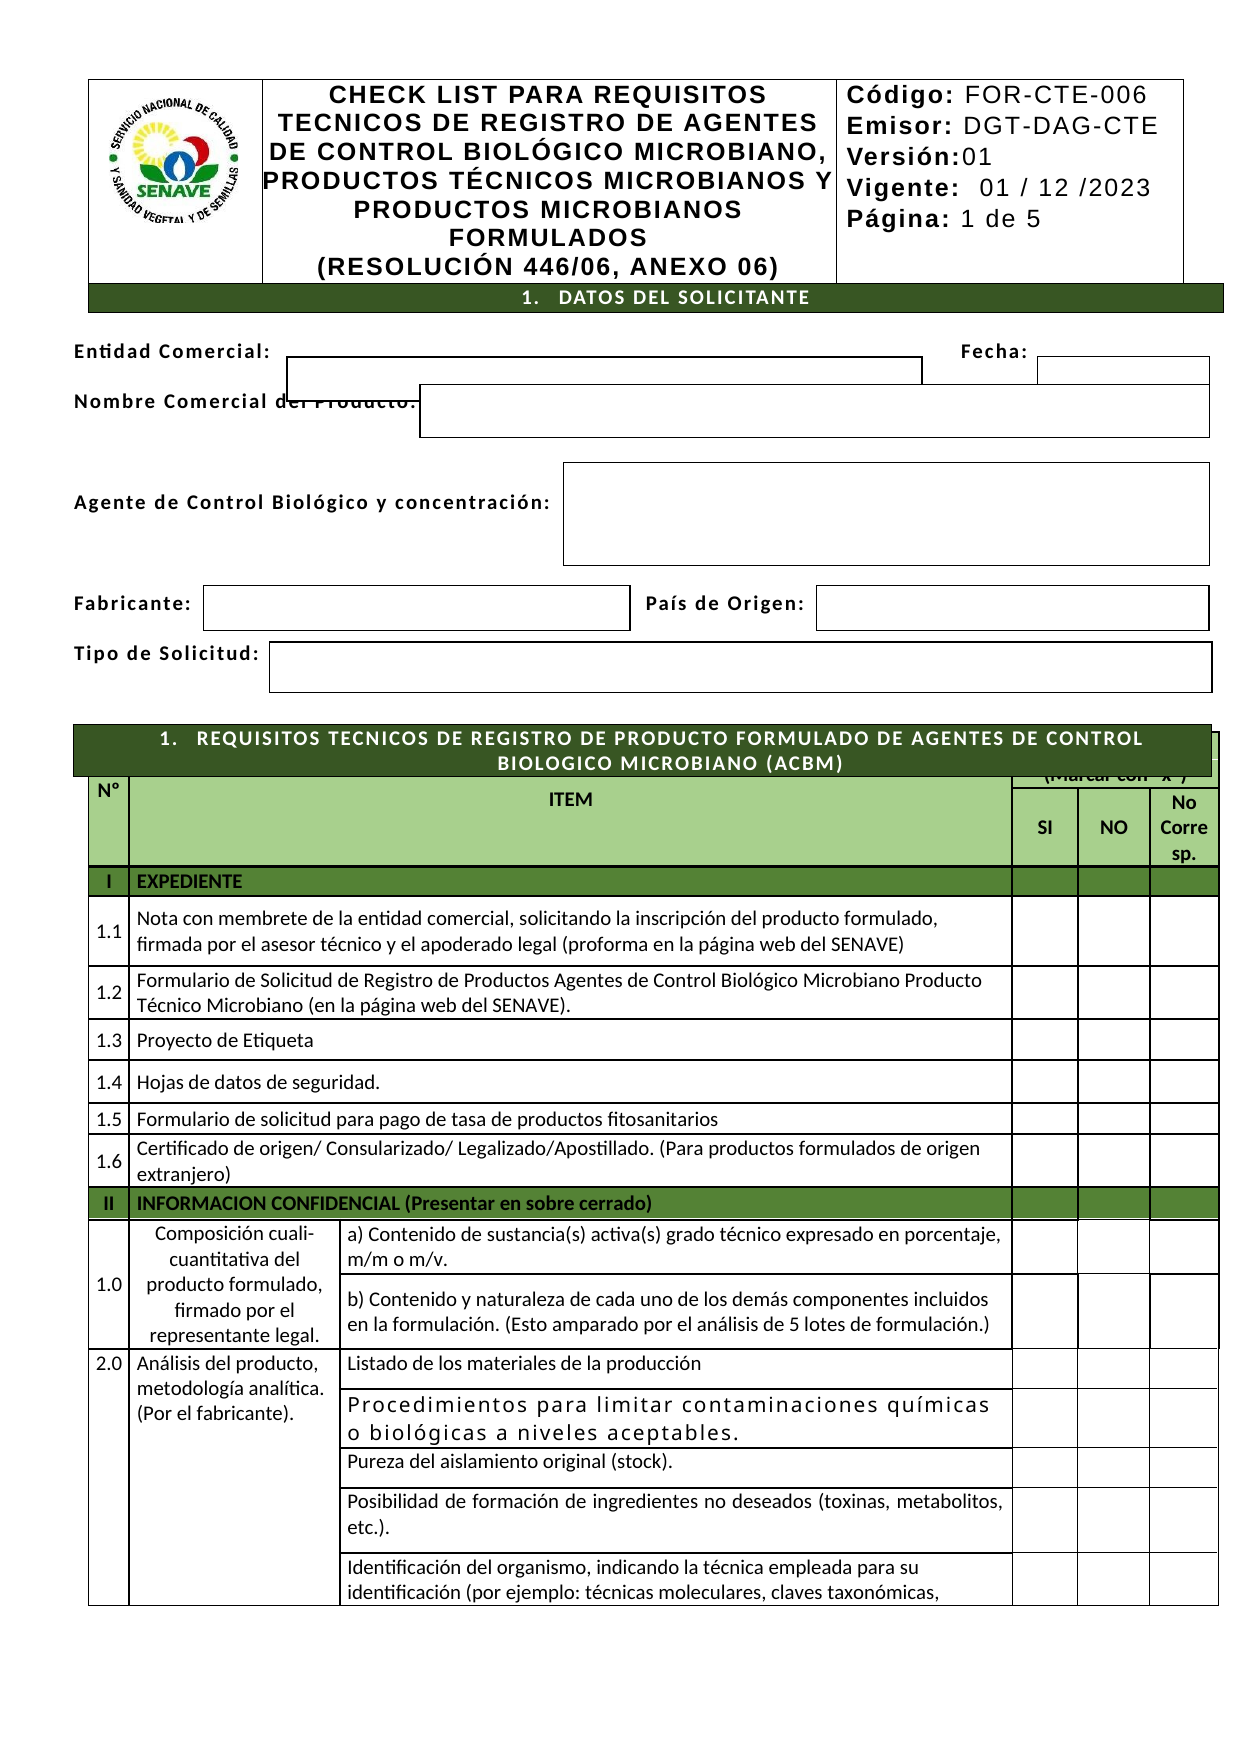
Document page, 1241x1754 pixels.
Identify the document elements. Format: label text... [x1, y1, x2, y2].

table_cell [1013, 1061, 1077, 1102]
table_cell INFORMACION CONFIDENCIAL (Presentar en sobre cerrado) [130, 1188, 1011, 1218]
table_cell [1078, 1389, 1149, 1447]
table_cell [1013, 1349, 1077, 1388]
text Fabricante: País de Origen: [631, 590, 816, 616]
table_cell [1151, 1020, 1218, 1059]
table_cell I [89, 868, 128, 895]
table_cell [1151, 897, 1218, 965]
text Nombre Comercial del Producto: [74, 388, 419, 414]
table_header REQUISITOS TECNICOS DE REGISTRO DE PRODUCTO FORMULADO DE AGENTES DE CONTROL BIOLOGICO MICROBIANO (ACBM) [74, 725, 1211, 776]
table_cell Análisis del producto, metodología analítica. (Por el fabricante). [130, 1350, 339, 1605]
table_cell 1.0 [89, 1221, 128, 1348]
table_cell [1151, 1275, 1218, 1348]
table_cell No Corresp. [1151, 789, 1218, 865]
table_cell [1078, 1220, 1149, 1273]
table_cell EXPEDIENTE [130, 868, 1011, 895]
table_cell [1151, 967, 1218, 1018]
table_cell [1013, 1553, 1077, 1605]
table_cell 1.5 [89, 1104, 128, 1133]
table_cell 1.6 [89, 1135, 128, 1186]
table_cell [1150, 1348, 1218, 1388]
table_cell 1.2 [89, 967, 128, 1018]
table_cell SI [1013, 789, 1077, 865]
table_cell [1151, 1104, 1218, 1133]
table_cell Listado de los materiales de la producción [341, 1350, 1012, 1388]
text Tipo de Solicitud: [74, 641, 269, 666]
text Fabricante: País de Origen: [74, 590, 203, 616]
table_cell [1013, 1104, 1077, 1133]
table_cell [1079, 868, 1149, 895]
table_cell Formulario de solicitud para pago de tasa de productos fitosanitarios [130, 1104, 1011, 1133]
table_cell [1151, 1135, 1218, 1186]
table_cell [1079, 1135, 1149, 1186]
table_cell Posibilidad de formación de ingredientes no deseados (toxinas, metabolitos, etc.). [341, 1489, 1012, 1552]
table_cell [1150, 1487, 1218, 1552]
table_cell Hojas de datos de seguridad. [130, 1061, 1011, 1102]
table_cell II [89, 1188, 128, 1218]
table_cell 2.0 [89, 1350, 128, 1605]
table_cell Procedimientos para limitar contaminaciones químicas o biológicas a niveles aceptables. [341, 1390, 1012, 1447]
table_cell b) Contenido y naturaleza de cada uno de los demás componentes incluidos en la formulación. (Esto amparado por el análisis de 5 lotes de formulación.) [341, 1275, 1011, 1348]
table_cell NO [1079, 789, 1149, 865]
table_cell [1150, 1388, 1218, 1447]
table_cell [1150, 1552, 1218, 1605]
table_cell [1013, 1020, 1077, 1059]
table_cell 1.3 [89, 1020, 128, 1059]
table_cell [1150, 1447, 1218, 1487]
table_cell [1013, 868, 1077, 895]
text Entidad Comercial: Fecha: [74, 338, 1063, 363]
table_cell [1079, 1061, 1149, 1102]
table_header DATOS DEL SOLICITANTE [89, 284, 1223, 312]
table_cell [1078, 1553, 1149, 1605]
table_cell [1078, 1488, 1149, 1552]
table_cell Formulario de Solicitud de Registro de Productos Agentes de Control Biológico Microbiano Producto Técnico Microbiano (en la página web del SENAVE). [130, 967, 1011, 1018]
table_cell [1079, 1274, 1149, 1348]
table_cell a) Contenido de sustancia(s) activa(s) grado técnico expresado en porcentaje, m/m o m/v. [341, 1221, 1011, 1273]
table_cell [1079, 1188, 1149, 1218]
table_cell [1079, 967, 1149, 1018]
table_cell Nota con membrete de la entidad comercial, solicitando la inscripción del producto formulado, firmada por el asesor técnico y el apoderado legal (proforma en la página web del SENAVE) [130, 897, 1011, 965]
table_cell [1079, 1104, 1149, 1133]
table_cell (Marcar con "x") [1013, 760, 1218, 787]
table_cell [1013, 1275, 1077, 1348]
table_cell Pureza del aislamiento original (stock). [341, 1449, 1012, 1487]
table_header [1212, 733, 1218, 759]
picture [107, 98, 239, 221]
table_cell [1013, 1488, 1077, 1552]
table_cell [1013, 967, 1077, 1018]
table_cell [1013, 1135, 1077, 1186]
table_cell [1151, 868, 1218, 895]
table_cell [1013, 1221, 1077, 1273]
table_cell [1151, 1061, 1218, 1102]
table_cell [1151, 1188, 1218, 1218]
table_cell [1078, 1349, 1149, 1388]
table_cell [1150, 1221, 1218, 1273]
table_cell 1.1 [89, 897, 128, 965]
table_cell [1013, 1448, 1077, 1487]
table_cell [1013, 1188, 1077, 1218]
table_cell [1013, 1389, 1077, 1447]
text Agente de Control Biológico y concentración: [74, 489, 563, 515]
table_cell [1079, 897, 1149, 965]
table_cell Proyecto de Etiqueta [130, 1020, 1011, 1059]
table_cell 1.4 [89, 1061, 128, 1102]
table_cell [1079, 1020, 1149, 1059]
table_cell Composición cuali-cuantitativa del producto formulado, firmado por el representante legal. [130, 1221, 339, 1348]
table_header Nº [89, 777, 128, 865]
table_cell [1078, 1448, 1149, 1487]
table_cell [1013, 897, 1077, 965]
table_cell Certificado de origen/ Consularizado/ Legalizado/Apostillado. (Para productos formulados de origen extranjero) [130, 1135, 1011, 1186]
table_header ITEM [130, 777, 1011, 865]
